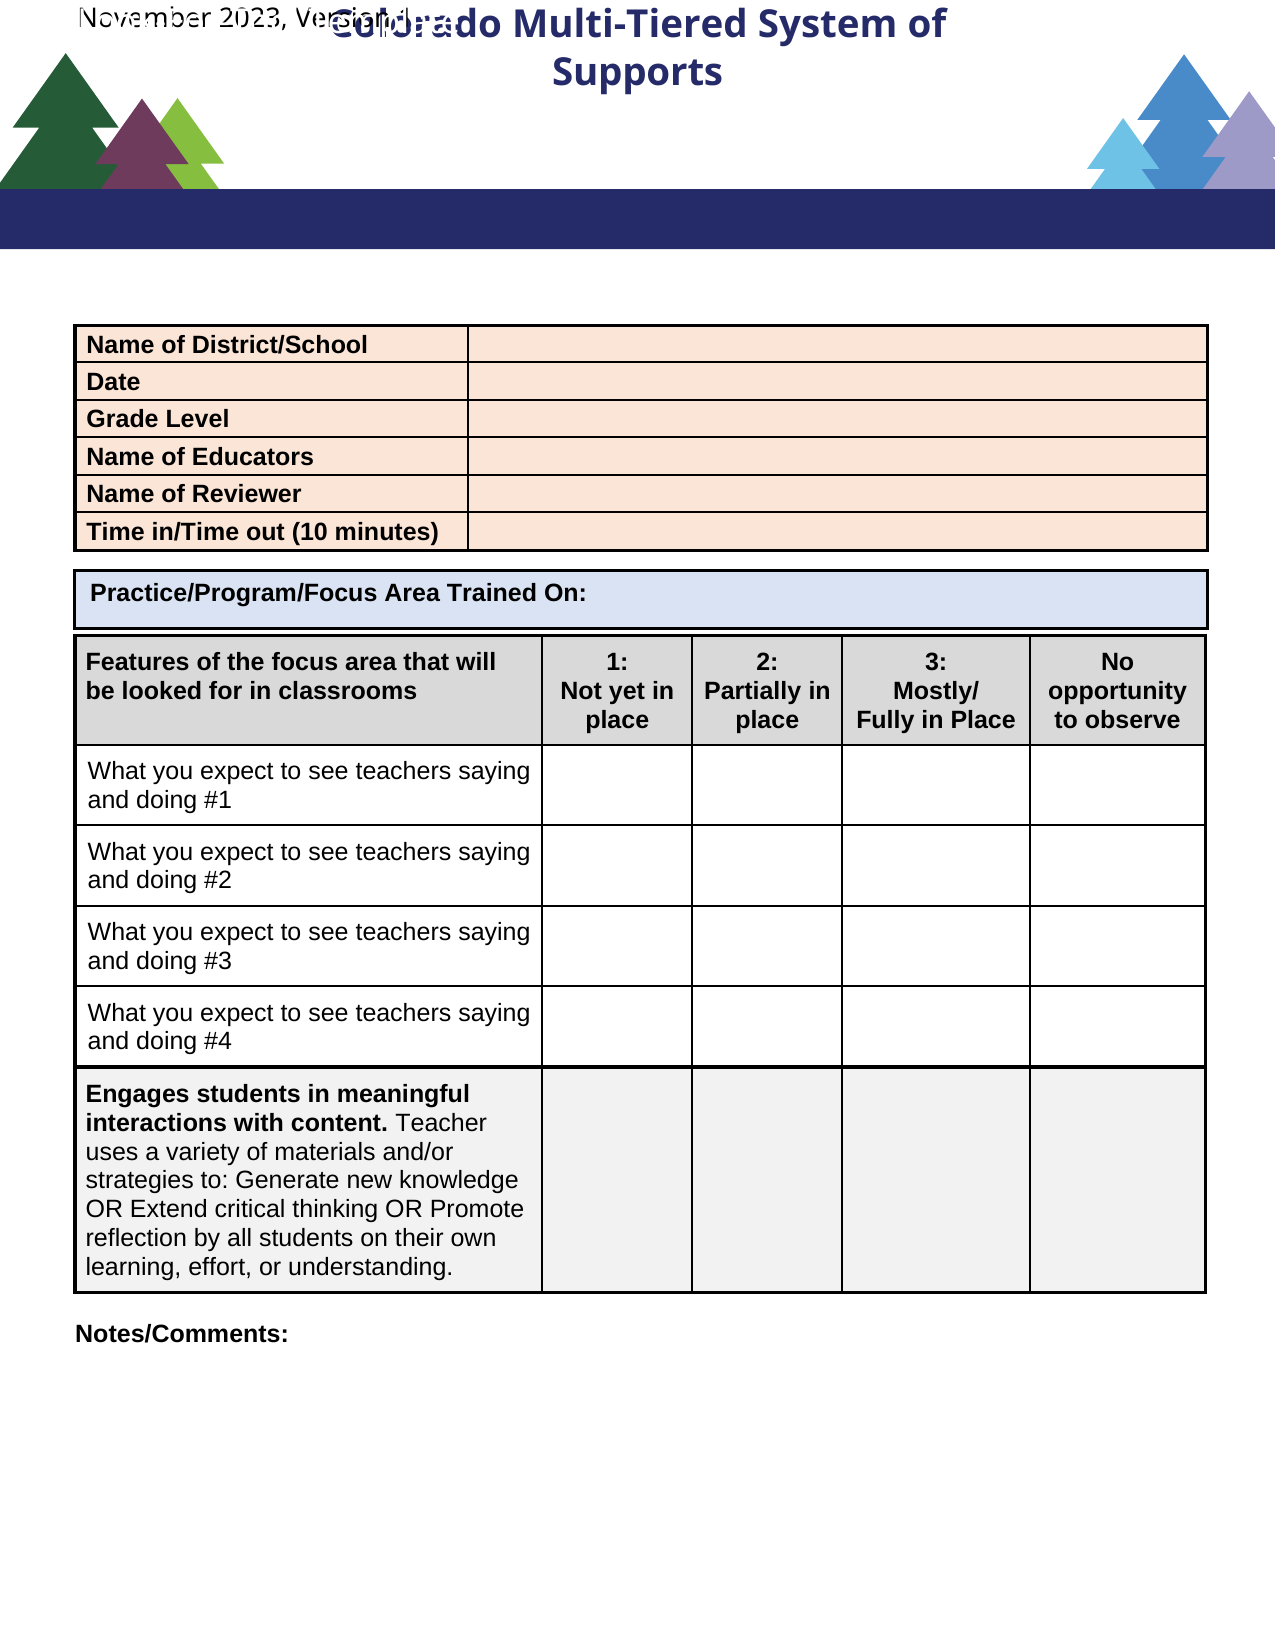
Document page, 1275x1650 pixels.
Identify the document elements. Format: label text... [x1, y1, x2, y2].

table_cell [469, 476, 1206, 511]
table_header No opportunity to observe [1031, 637, 1204, 744]
table_cell What you expect to see teachers saying and doing #1 [77, 746, 541, 824]
table_cell [693, 907, 841, 985]
table_cell [1031, 1069, 1204, 1291]
table_cell Engages students in meaningful interactions with content. Teacher uses a variety of materials and/or strategies to: Generate new knowledge OR Extend critical thinking OR Promote reflection by all students on their own learning, effort, or understanding. [77, 1069, 541, 1291]
table_cell Grade Level [77, 401, 467, 436]
table_cell What you expect to see teachers saying and doing #4 [77, 987, 541, 1065]
table_cell [693, 1069, 841, 1291]
table_cell [843, 826, 1029, 904]
table_cell [843, 907, 1029, 985]
table_cell [1031, 987, 1204, 1065]
table_cell What you expect to see teachers saying and doing #3 [77, 907, 541, 985]
table_header [469, 327, 1206, 361]
table_cell [469, 513, 1206, 549]
table_cell What you expect to see teachers saying and doing #2 [77, 826, 541, 904]
table_cell [469, 363, 1206, 399]
table_cell [543, 1069, 691, 1291]
table_cell [543, 907, 691, 985]
table_header 2: Partially in place [693, 637, 841, 744]
table_cell [843, 987, 1029, 1065]
table_cell Name of Educators [77, 438, 467, 474]
table_cell [843, 1069, 1029, 1291]
table_cell [1031, 907, 1204, 985]
table_cell [693, 987, 841, 1065]
table_cell [1031, 746, 1204, 824]
table_header 1: Not yet in place [543, 637, 691, 744]
table_cell [543, 826, 691, 904]
table_cell Date [77, 363, 467, 399]
table_cell [469, 401, 1206, 436]
table_cell [843, 746, 1029, 824]
table_cell [543, 987, 691, 1065]
table_cell [469, 438, 1206, 474]
table_cell Name of Reviewer [77, 476, 467, 511]
table_cell Time in/Time out (10 minutes) [77, 513, 467, 549]
table_header Name of District/School [77, 327, 467, 361]
table_cell [693, 826, 841, 904]
table_cell [693, 746, 841, 824]
text Notes/Comments: [75, 1319, 1162, 1347]
table_cell [543, 746, 691, 824]
table_header 3: Mostly/ Fully in Place [843, 637, 1029, 744]
table_cell [1031, 826, 1204, 904]
table_header Features of the focus area that will be looked for in classrooms [77, 637, 541, 744]
